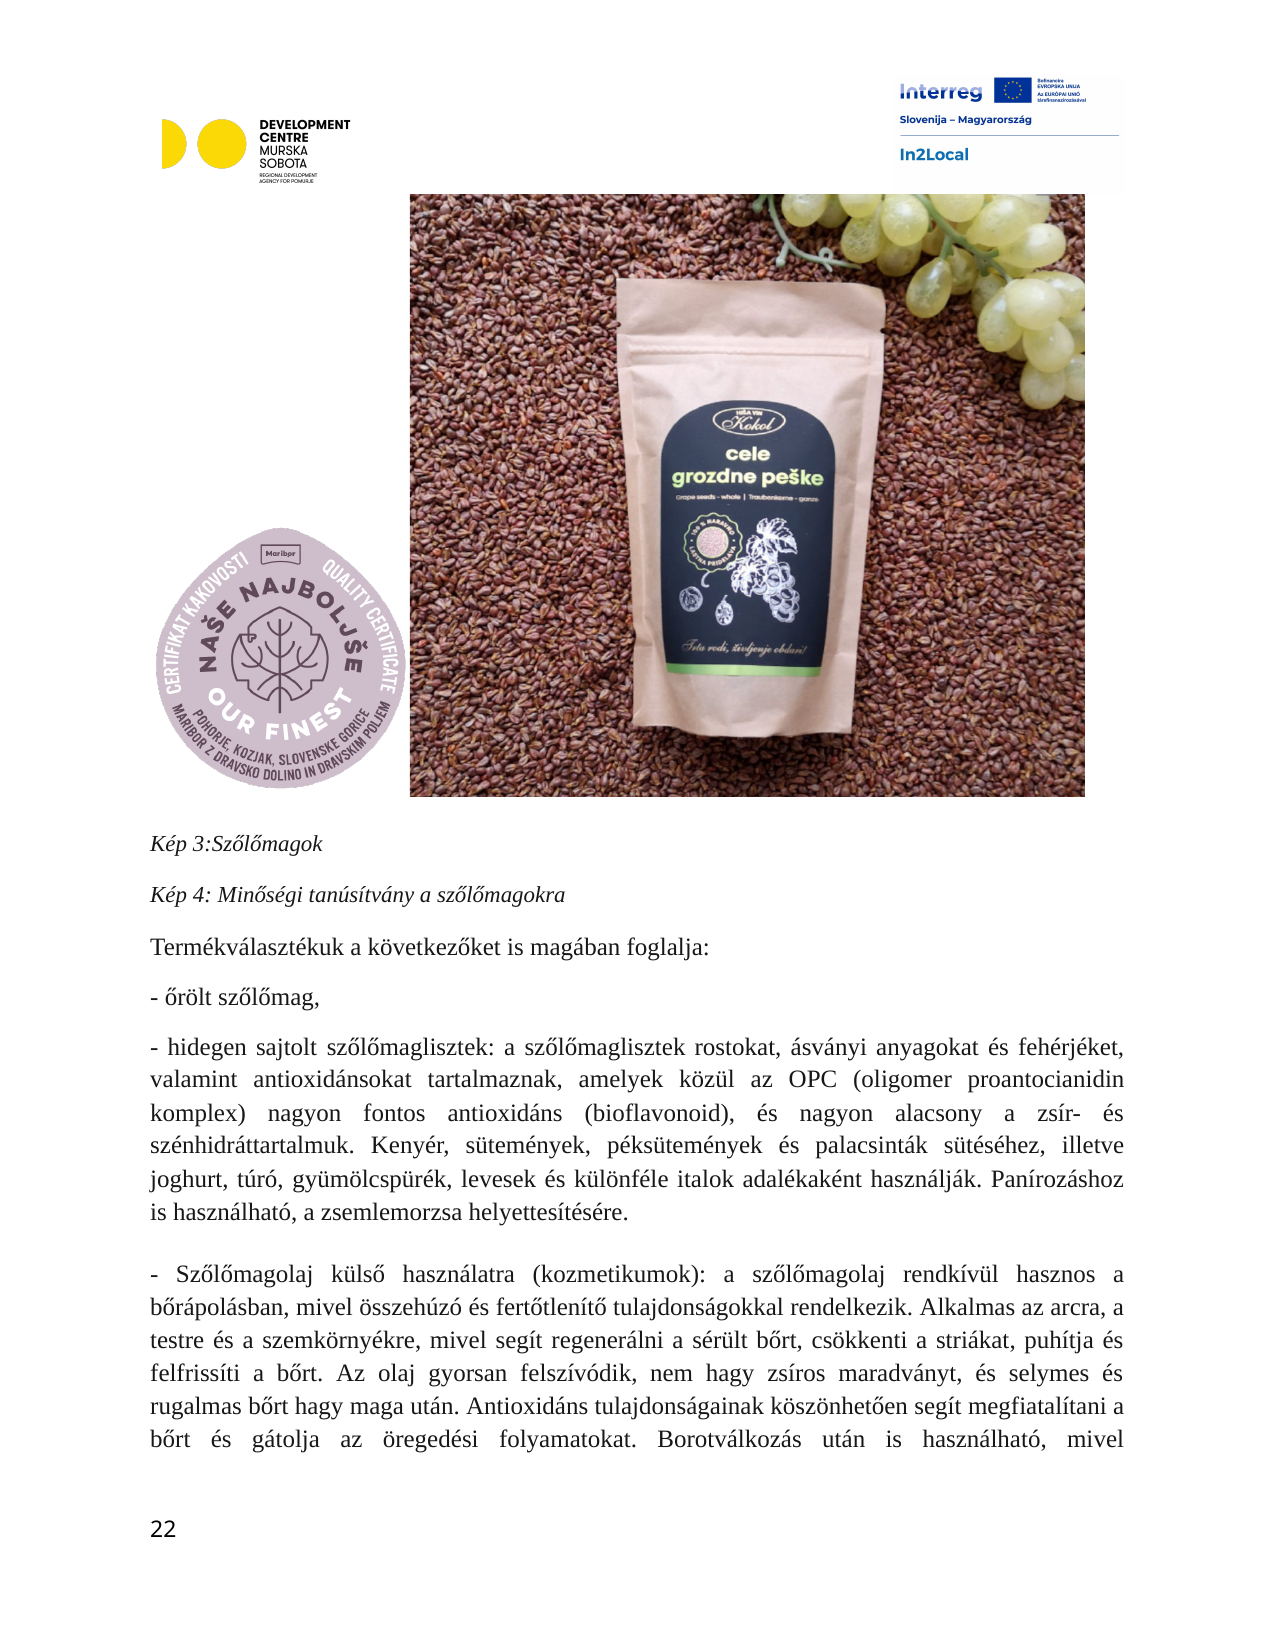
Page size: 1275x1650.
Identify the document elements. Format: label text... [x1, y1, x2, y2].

text Termékválasztékuk a következőket is magában foglalja: [150, 932, 1125, 961]
text - őrölt szőlőmag, [150, 982, 1125, 1011]
picture [150, 75, 1125, 797]
text - hidegen sajtolt szőlőmaglisztek: a szőlőmaglisztek rostokat, ásványi anyagokat és fehérjéket, valamint antioxidánsokat tartalmaznak, amelyek közül az OPC (oligomer proantocianidin komplex) nagyon fontos antioxidáns (bioflavonoid), és nagyon alacsony a zsír- és szénhidráttartalmuk. Kenyér, sütemények, péksütemények és palacsinták sütéséhez, illetve joghurt, túró, gyümölcspürék, levesek és különféle italok adalékaként használják. Panírozáshoz is használható, a zsemlemorzsa helyettesítésére. [150, 1032, 1125, 1065]
picture [150, 107, 362, 195]
text - hidegen sajtolt szőlőmaglisztek: a szőlőmaglisztek rostokat, ásványi anyagokat és fehérjéket, valamint antioxidánsokat tartalmaznak, amelyek közül az OPC (oligomer proantocianidin komplex) nagyon fontos antioxidáns (bioflavonoid), és nagyon alacsony a zsír- és szénhidráttartalmuk. Kenyér, sütemények, péksütemények és palacsinták sütéséhez, illetve joghurt, túró, gyümölcspürék, levesek és különféle italok adalékaként használják. Panírozáshoz is használható, a zsemlemorzsa helyettesítésére. [150, 1192, 1125, 1225]
text Kép 4: Minőségi tanúsítvány a szőlőmagokra [150, 881, 1125, 907]
text Kép 3:Szőlőmagok [150, 830, 1125, 856]
